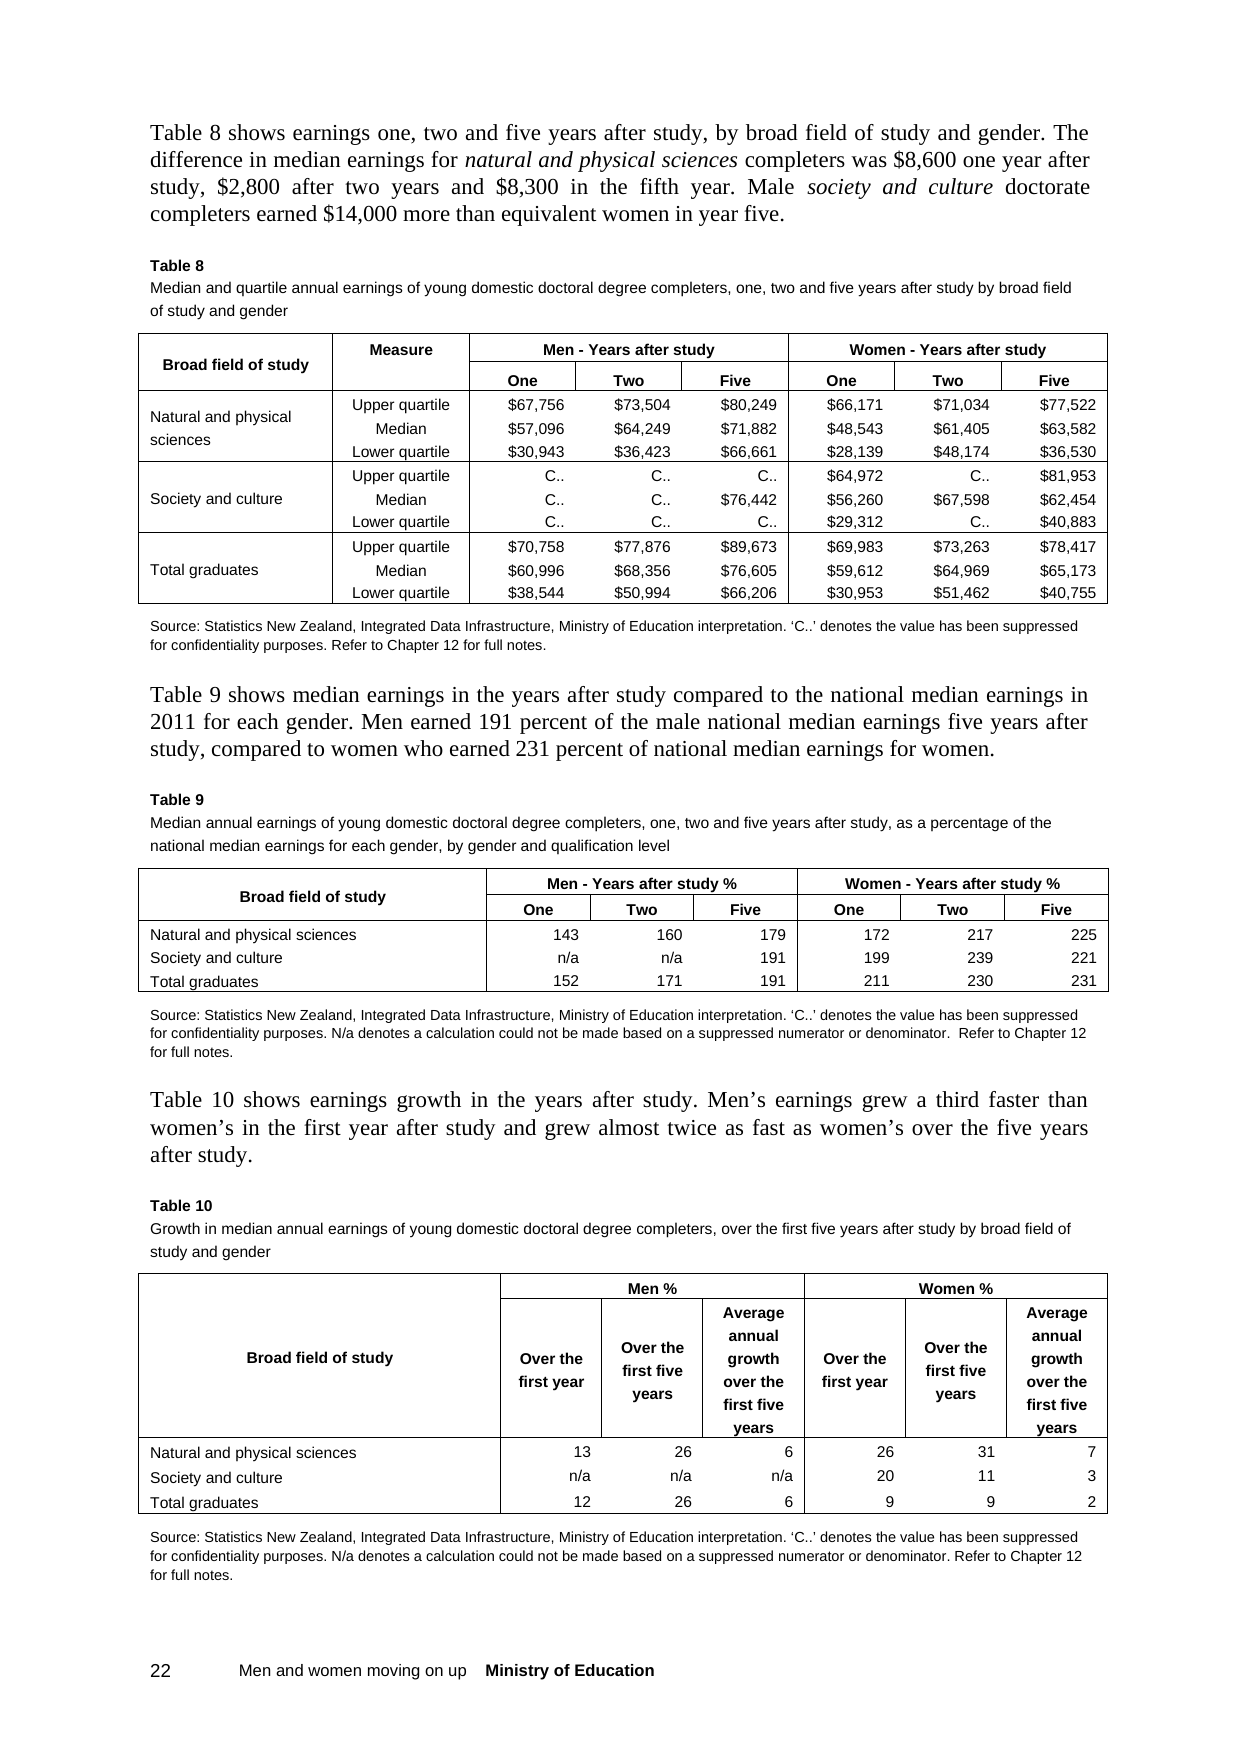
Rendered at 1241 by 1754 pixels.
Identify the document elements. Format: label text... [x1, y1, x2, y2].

table_cell $56,260 [789, 484, 894, 508]
table_cell $66,661 [682, 437, 788, 461]
table_cell $29,312 [789, 508, 894, 532]
text Table 9 [150, 786, 1090, 809]
table_cell Natural and physical sciences [139, 391, 332, 461]
table_cell $69,983 [789, 533, 894, 555]
table_cell Two [576, 362, 681, 390]
table_cell C.. [682, 508, 788, 532]
table_cell $73,504 [576, 391, 682, 413]
table_cell $38,544 [470, 579, 576, 603]
table_cell Upper quartile [333, 462, 469, 484]
table_cell 172 [798, 921, 901, 944]
table_cell Over the first five years [602, 1299, 702, 1437]
table_cell Five [682, 362, 788, 390]
table_cell One [487, 895, 590, 920]
table_cell $63,582 [1001, 414, 1107, 437]
table_header Broad field of study [139, 869, 486, 920]
table_cell C.. [682, 462, 788, 484]
table_cell C.. [576, 484, 682, 508]
table_cell 152 [487, 967, 590, 991]
text Table 8 shows earnings one, two and five years after study, by broad field of study and gender. The difference in median earnings for natural and physical sciences completers was $8,600 one year after study, $2,800 after two years and $8,300 in the fifth year. Male society and culture doctorate completers earned $14,000 more than equivalent women in year five. [150, 118, 1090, 226]
table_cell $68,356 [576, 555, 682, 579]
table_cell $40,755 [1001, 579, 1107, 603]
table_cell $77,876 [576, 533, 682, 555]
table_cell $57,096 [470, 414, 576, 437]
table_cell n/a [703, 1462, 804, 1488]
table_cell 20 [805, 1462, 905, 1488]
table_cell C.. [470, 484, 576, 508]
table_cell $71,034 [895, 391, 1001, 413]
table_cell C.. [895, 508, 1001, 532]
table_cell 3 [1006, 1462, 1107, 1488]
text Table 8 [150, 251, 1090, 274]
table_header Women % [805, 1274, 1107, 1298]
table_cell C.. [895, 462, 1001, 484]
table_cell Five [1002, 362, 1107, 390]
table_cell Two [591, 895, 693, 920]
table_cell $51,462 [895, 579, 1001, 603]
table_cell Median [333, 555, 469, 579]
table_cell Upper quartile [333, 533, 469, 555]
table_cell Natural and physical sciences [139, 921, 486, 944]
table_cell $64,969 [895, 555, 1001, 579]
table_cell 6 [703, 1438, 804, 1462]
table_cell 26 [602, 1488, 703, 1513]
text Table 10 [150, 1192, 1090, 1215]
table_cell 217 [901, 921, 1004, 944]
table_header Broad field of study [139, 1274, 500, 1437]
text Source: Statistics New Zealand, Integrated Data Infrastructure, Ministry of Education interpretation. ‘C..’ denotes the value has been suppressed for confidentiality purposes. Refer to Chapter 12 for full notes. [150, 616, 1090, 654]
table_cell $67,756 [470, 391, 576, 413]
table_cell C.. [470, 462, 576, 484]
text Table 10 shows earnings growth in the years after study. Men’s earnings grew a third faster than women’s in the first year after study and grew almost twice as fast as women’s over the five years after study. [150, 1086, 1090, 1167]
table_cell Two [901, 895, 1004, 920]
table_cell $61,405 [895, 414, 1001, 437]
text Growth in median annual earnings of young domestic doctoral degree completers, over the first five years after study by broad field of study and gender [150, 1215, 1090, 1261]
table_cell n/a [602, 1462, 703, 1488]
table_header Women - Years after study % [798, 869, 1108, 894]
table_cell $70,758 [470, 533, 576, 555]
table_cell Average annual growth over the first five years [1007, 1299, 1107, 1437]
table_cell Over the first year [501, 1299, 601, 1437]
table_cell One [470, 362, 575, 390]
text Source: Statistics New Zealand, Integrated Data Infrastructure, Ministry of Education interpretation. ‘C..’ denotes the value has been suppressed for confidentiality purposes. N/a denotes a calculation could not be made based on a suppressed numerator or denominator. Refer to Chapter 12 for full notes. [150, 1527, 1090, 1583]
table_cell $62,454 [1001, 484, 1107, 508]
table_cell Five [694, 895, 797, 920]
table_cell 221 [1004, 944, 1108, 967]
table_cell $66,206 [682, 579, 788, 603]
table_cell Lower quartile [333, 437, 469, 461]
table_cell Total graduates [139, 967, 486, 991]
table_cell $36,530 [1001, 437, 1107, 461]
table_cell $50,994 [576, 579, 682, 603]
table_cell Lower quartile [333, 579, 469, 603]
table_cell Society and culture [139, 944, 486, 967]
table_cell C.. [576, 508, 682, 532]
table_cell 191 [694, 967, 797, 991]
table_cell $76,605 [682, 555, 788, 579]
table_cell 26 [602, 1438, 703, 1462]
table_cell Upper quartile [333, 391, 469, 413]
table_cell $80,249 [682, 391, 788, 413]
table_cell $28,139 [789, 437, 894, 461]
table_cell n/a [590, 944, 694, 967]
table_cell 199 [798, 944, 901, 967]
text Median annual earnings of young domestic doctoral degree completers, one, two and five years after study, as a percentage of the national median earnings for each gender, by gender and qualification level [150, 809, 1090, 855]
table_cell Lower quartile [333, 508, 469, 532]
table_cell 143 [487, 921, 590, 944]
table_cell Five [1005, 895, 1108, 920]
table_cell Median [333, 484, 469, 508]
table_cell 6 [703, 1488, 804, 1513]
table_cell $36,423 [576, 437, 682, 461]
table_cell Median [333, 414, 469, 437]
table_cell 179 [694, 921, 797, 944]
table_cell $65,173 [1001, 555, 1107, 579]
table_cell C.. [470, 508, 576, 532]
table_cell n/a [501, 1462, 602, 1488]
table_cell $60,996 [470, 555, 576, 579]
table_cell 231 [1004, 967, 1108, 991]
table_cell $59,612 [789, 555, 894, 579]
table_cell Natural and physical sciences [139, 1438, 500, 1462]
table_cell 160 [590, 921, 694, 944]
table_cell $76,442 [682, 484, 788, 508]
table_cell Over the first year [805, 1299, 905, 1437]
table_cell One [789, 362, 894, 390]
table_cell 7 [1006, 1438, 1107, 1462]
table_cell 26 [805, 1438, 905, 1462]
table_cell $64,972 [789, 462, 894, 484]
table_cell $77,522 [1001, 391, 1107, 413]
table_cell 239 [901, 944, 1004, 967]
table_cell $40,883 [1001, 508, 1107, 532]
table_cell 171 [590, 967, 694, 991]
table_cell $30,943 [470, 437, 576, 461]
table_cell n/a [487, 944, 590, 967]
table_cell Society and culture [139, 462, 332, 532]
table_cell Over the first five years [906, 1299, 1006, 1437]
table_header Women - Years after study [789, 334, 1107, 361]
table_cell $64,249 [576, 414, 682, 437]
table_cell 9 [805, 1488, 905, 1513]
text Source: Statistics New Zealand, Integrated Data Infrastructure, Ministry of Education interpretation. ‘C..’ denotes the value has been suppressed for confidentiality purposes. N/a denotes a calculation could not be made based on a suppressed numerator or denominator. Refer to Chapter 12 for full notes. [150, 1004, 1090, 1061]
table_header Men - Years after study % [487, 869, 797, 894]
table_cell 11 [905, 1462, 1006, 1488]
table_cell $30,953 [789, 579, 894, 603]
table_header Men - Years after study [470, 334, 788, 361]
table_cell 2 [1006, 1488, 1107, 1513]
table_cell Total graduates [139, 533, 332, 603]
table_cell Two [895, 362, 1001, 390]
table_cell $89,673 [682, 533, 788, 555]
table_cell 211 [798, 967, 901, 991]
table_cell $73,263 [895, 533, 1001, 555]
table_header Measure [333, 334, 469, 361]
table_cell 225 [1004, 921, 1108, 944]
table_header Men % [501, 1274, 804, 1298]
table_cell $78,417 [1001, 533, 1107, 555]
table_cell 191 [694, 944, 797, 967]
table_cell $81,953 [1001, 462, 1107, 484]
table_cell $71,882 [682, 414, 788, 437]
table_cell [333, 361, 469, 390]
table_cell Average annual growth over the first five years [703, 1299, 804, 1437]
table_cell 13 [501, 1438, 602, 1462]
text Table 9 shows median earnings in the years after study compared to the national median earnings in 2011 for each gender. Men earned 191 percent of the male national median earnings five years after study, compared to women who earned 231 percent of national median earnings for women. [150, 680, 1090, 761]
table_cell $66,171 [789, 391, 894, 413]
table_cell $67,598 [895, 484, 1001, 508]
table_cell 12 [501, 1488, 602, 1513]
table_cell $48,174 [895, 437, 1001, 461]
table_cell C.. [576, 462, 682, 484]
table_cell Total graduates [139, 1488, 500, 1513]
table_cell $48,543 [789, 414, 894, 437]
table_cell Society and culture [139, 1462, 500, 1488]
table_cell 9 [905, 1488, 1006, 1513]
table_header Broad field of study [139, 334, 332, 390]
table_cell One [798, 895, 900, 920]
table_cell 31 [905, 1438, 1006, 1462]
text Median and quartile annual earnings of young domestic doctoral degree completers, one, two and five years after study by broad field of study and gender [150, 274, 1090, 320]
table_cell 230 [901, 967, 1004, 991]
